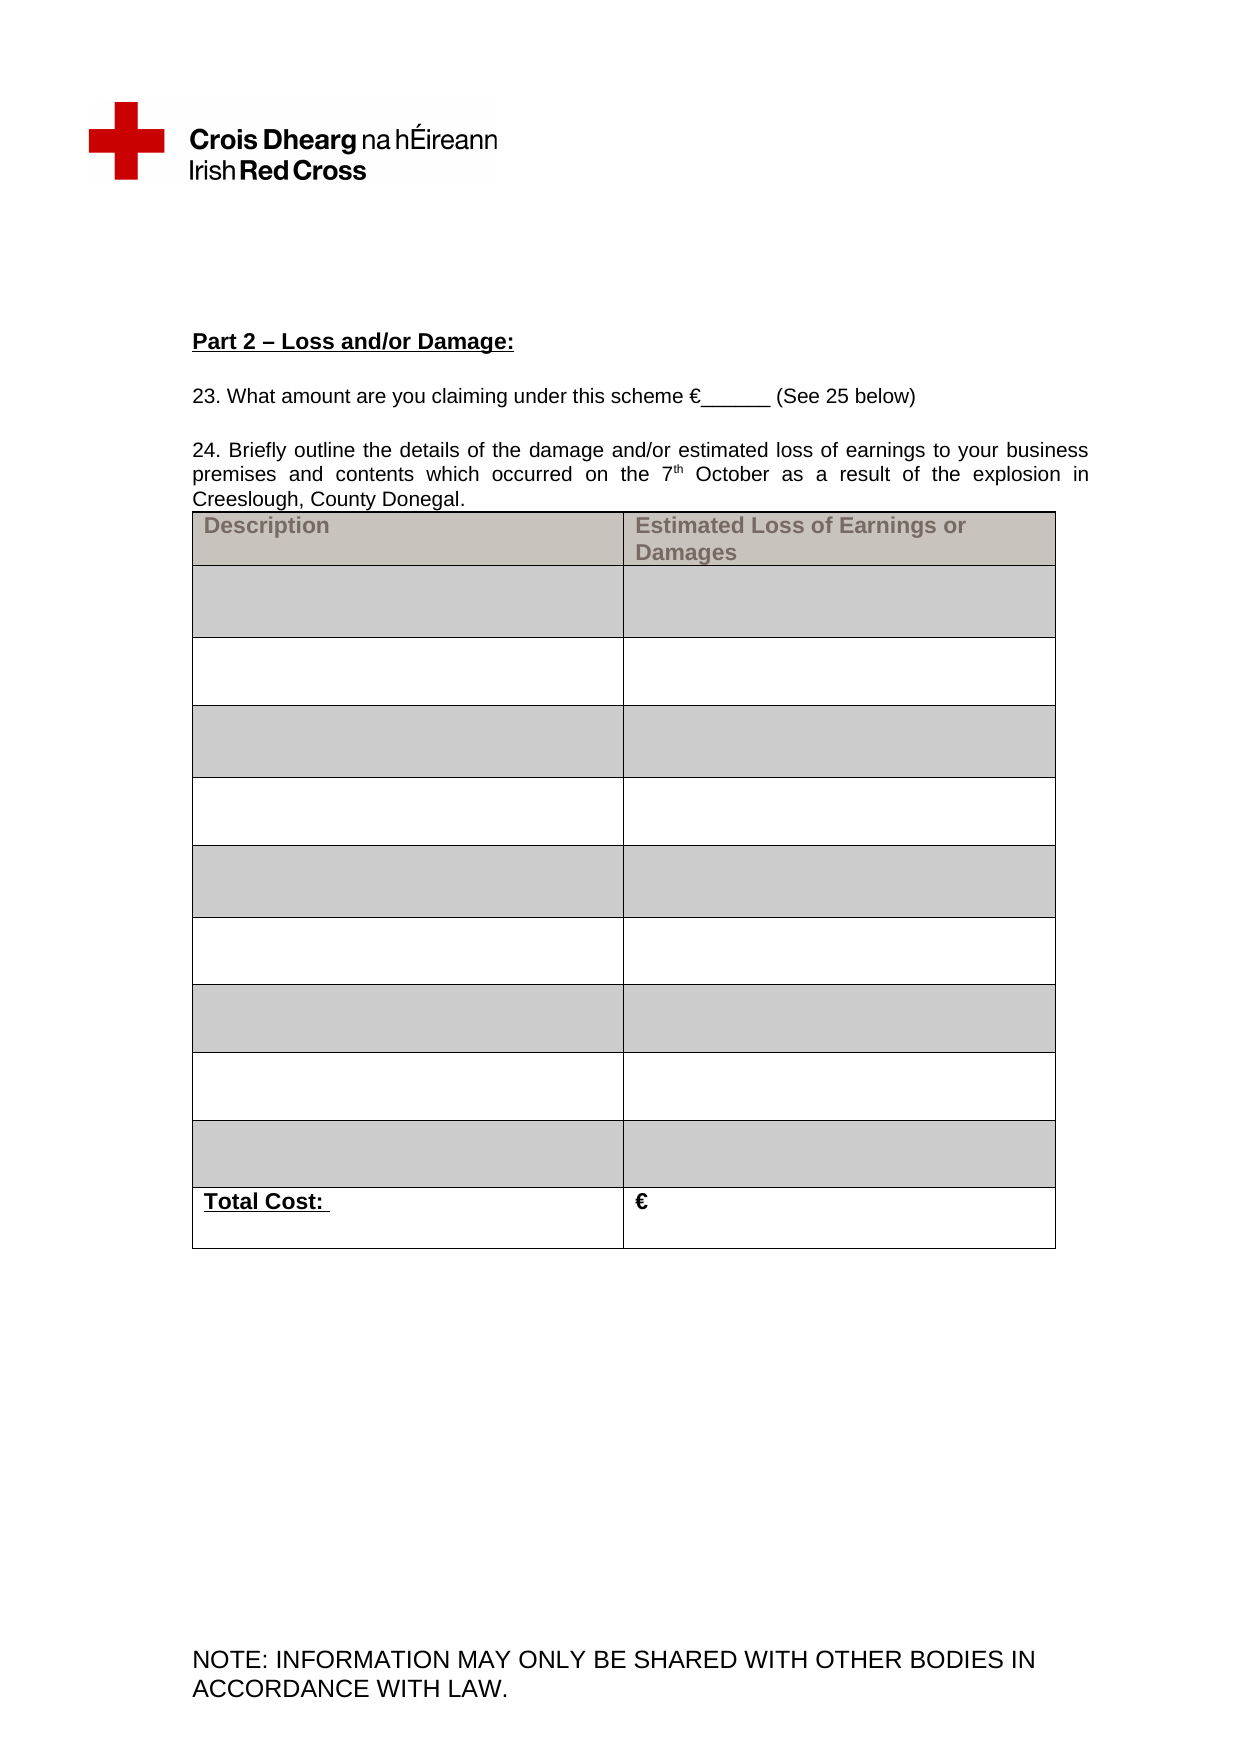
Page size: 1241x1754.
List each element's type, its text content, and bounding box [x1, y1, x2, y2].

table_cell [193, 1121, 623, 1187]
table_cell € [624, 1188, 1055, 1248]
picture [88, 102, 497, 180]
table_header Estimated Loss of Earnings or Damages [624, 513, 1055, 565]
table_cell [193, 778, 623, 844]
table_cell [193, 706, 623, 777]
table_header Description [193, 513, 623, 565]
table_cell [624, 918, 1055, 984]
table_cell [624, 846, 1055, 917]
text 23. What amount are you claiming under this scheme €______ (See 25 below) [192, 383, 1090, 408]
table_cell [624, 638, 1055, 705]
text Part 2 – Loss and/or Damage: [192, 330, 1090, 354]
text 24. Briefly outline the details of the damage and/or estimated loss of earnings to your business premises and contents which occurred on the 7th October as a result of the explosion in Creeslough, County Donegal. [192, 437, 1090, 511]
table_cell [193, 1053, 623, 1119]
table_cell [193, 566, 623, 637]
table_cell [193, 918, 623, 984]
table_cell [193, 846, 623, 917]
table_cell [193, 638, 623, 705]
table_cell [624, 566, 1055, 637]
table_cell [624, 1121, 1055, 1187]
table_cell [193, 985, 623, 1052]
table_cell [624, 706, 1055, 777]
table_cell Total Cost: [193, 1188, 623, 1248]
table_cell [624, 985, 1055, 1052]
table_cell [624, 778, 1055, 844]
table_cell [624, 1053, 1055, 1119]
